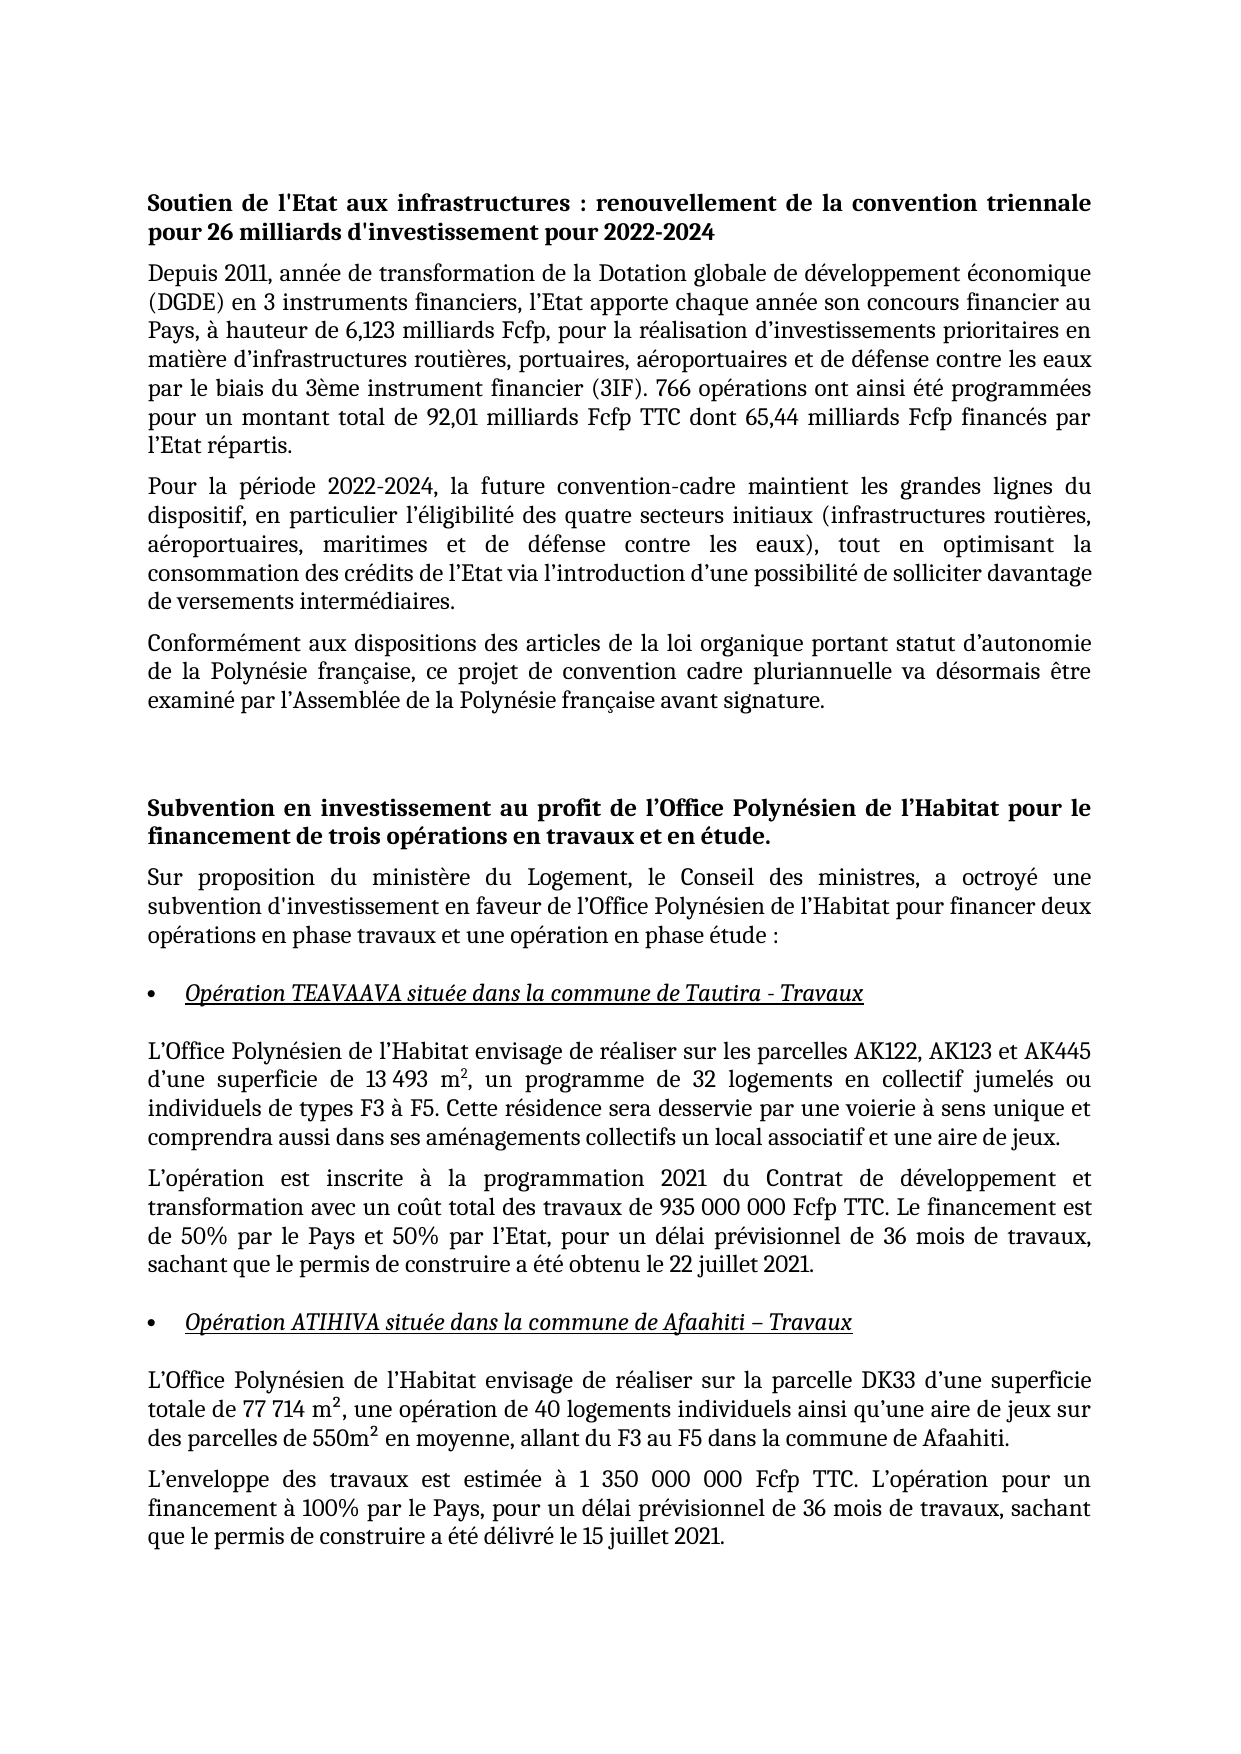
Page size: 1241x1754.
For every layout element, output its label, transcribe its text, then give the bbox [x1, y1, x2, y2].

text Conformément aux dispositions des articles de la loi organique portant statut d’autonomie de la Polynésie française, ce projet de convention cadre pluriannuelle va désormais être examiné par l’Assemblée de la Polynésie française avant signature. [148, 628, 1093, 715]
text Pour la période 2022-2024, la future convention-cadre maintient les grandes lignes du dispositif, en particulier l’éligibilité des quatre secteurs initiaux (infrastructures routières, aéroportuaires, maritimes et de défense contre les eaux), tout en optimisant la consommation des crédits de l’Etat via l’introduction d’une possibilité de solliciter davantage de versements intermédiaires. [148, 472, 1093, 616]
text L’Office Polynésien de l’Habitat envisage de réaliser sur la parcelle DK33 d’une superficie totale de 77 714 m², une opération de 40 logements individuels ainsi qu’une aire de jeux sur des parcelles de 550m² en moyenne, allant du F3 au F5 dans la commune de Afaahiti. [148, 1366, 1093, 1452]
text Sur proposition du ministère du Logement, le Conseil des ministres, a octroyé une subvention d'investissement en faveur de l’Office Polynésien de l’Habitat pour financer deux opérations en phase travaux et une opération en phase étude : [148, 863, 1093, 949]
list Opération ATIHIVA située dans la commune de Afaahiti – Travaux [148, 1308, 1093, 1337]
text L’Office Polynésien de l’Habitat envisage de réaliser sur les parcelles AK122, AK123 et AK445 d’une superficie de 13 493 m2, un programme de 32 logements en collectif jumelés ou individuels de types F3 à F5. Cette résidence sera desservie par une voierie à sens unique et comprendra aussi dans ses aménagements collectifs un local associatif et une aire de jeux. [148, 1037, 1093, 1152]
text L’opération est inscrite à la programmation 2021 du Contrat de développement et transformation avec un coût total des travaux de 935 000 000 Fcfp TTC. Le financement est de 50% par le Pays et 50% par l’Etat, pour un délai prévisionnel de 36 mois de travaux, sachant que le permis de construire a été obtenu le 22 juillet 2021. [148, 1164, 1093, 1279]
text L’enveloppe des travaux est estimée à 1 350 000 000 Fcfp TTC. L’opération pour un financement à 100% par le Pays, pour un délai prévisionnel de 36 mois de travaux, sachant que le permis de construire a été délivré le 15 juillet 2021. [148, 1465, 1093, 1551]
text Depuis 2011, année de transformation de la Dotation globale de développement économique (DGDE) en 3 instruments financiers, l’Etat apporte chaque année son concours financier au Pays, à hauteur de 6,123 milliards Fcfp, pour la réalisation d’investissements prioritaires en matière d’infrastructures routières, portuaires, aéroportuaires et de défense contre les eaux par le biais du 3ème instrument financier (3IF). 766 opérations ont ainsi été programmées pour un montant total de 92,01 milliards Fcfp TTC dont 65,44 milliards Fcfp financés par l’Etat répartis. [148, 259, 1093, 460]
list Opération TEAVAAVA située dans la commune de Tautira - Travaux [148, 979, 1093, 1007]
text Soutien de l'Etat aux infrastructures : renouvellement de la convention triennale pour 26 milliards d'investissement pour 2022-2024 [148, 189, 1093, 246]
text Subvention en investissement au profit de l’Office Polynésien de l’Habitat pour le financement de trois opérations en travaux et en étude. [148, 793, 1093, 851]
